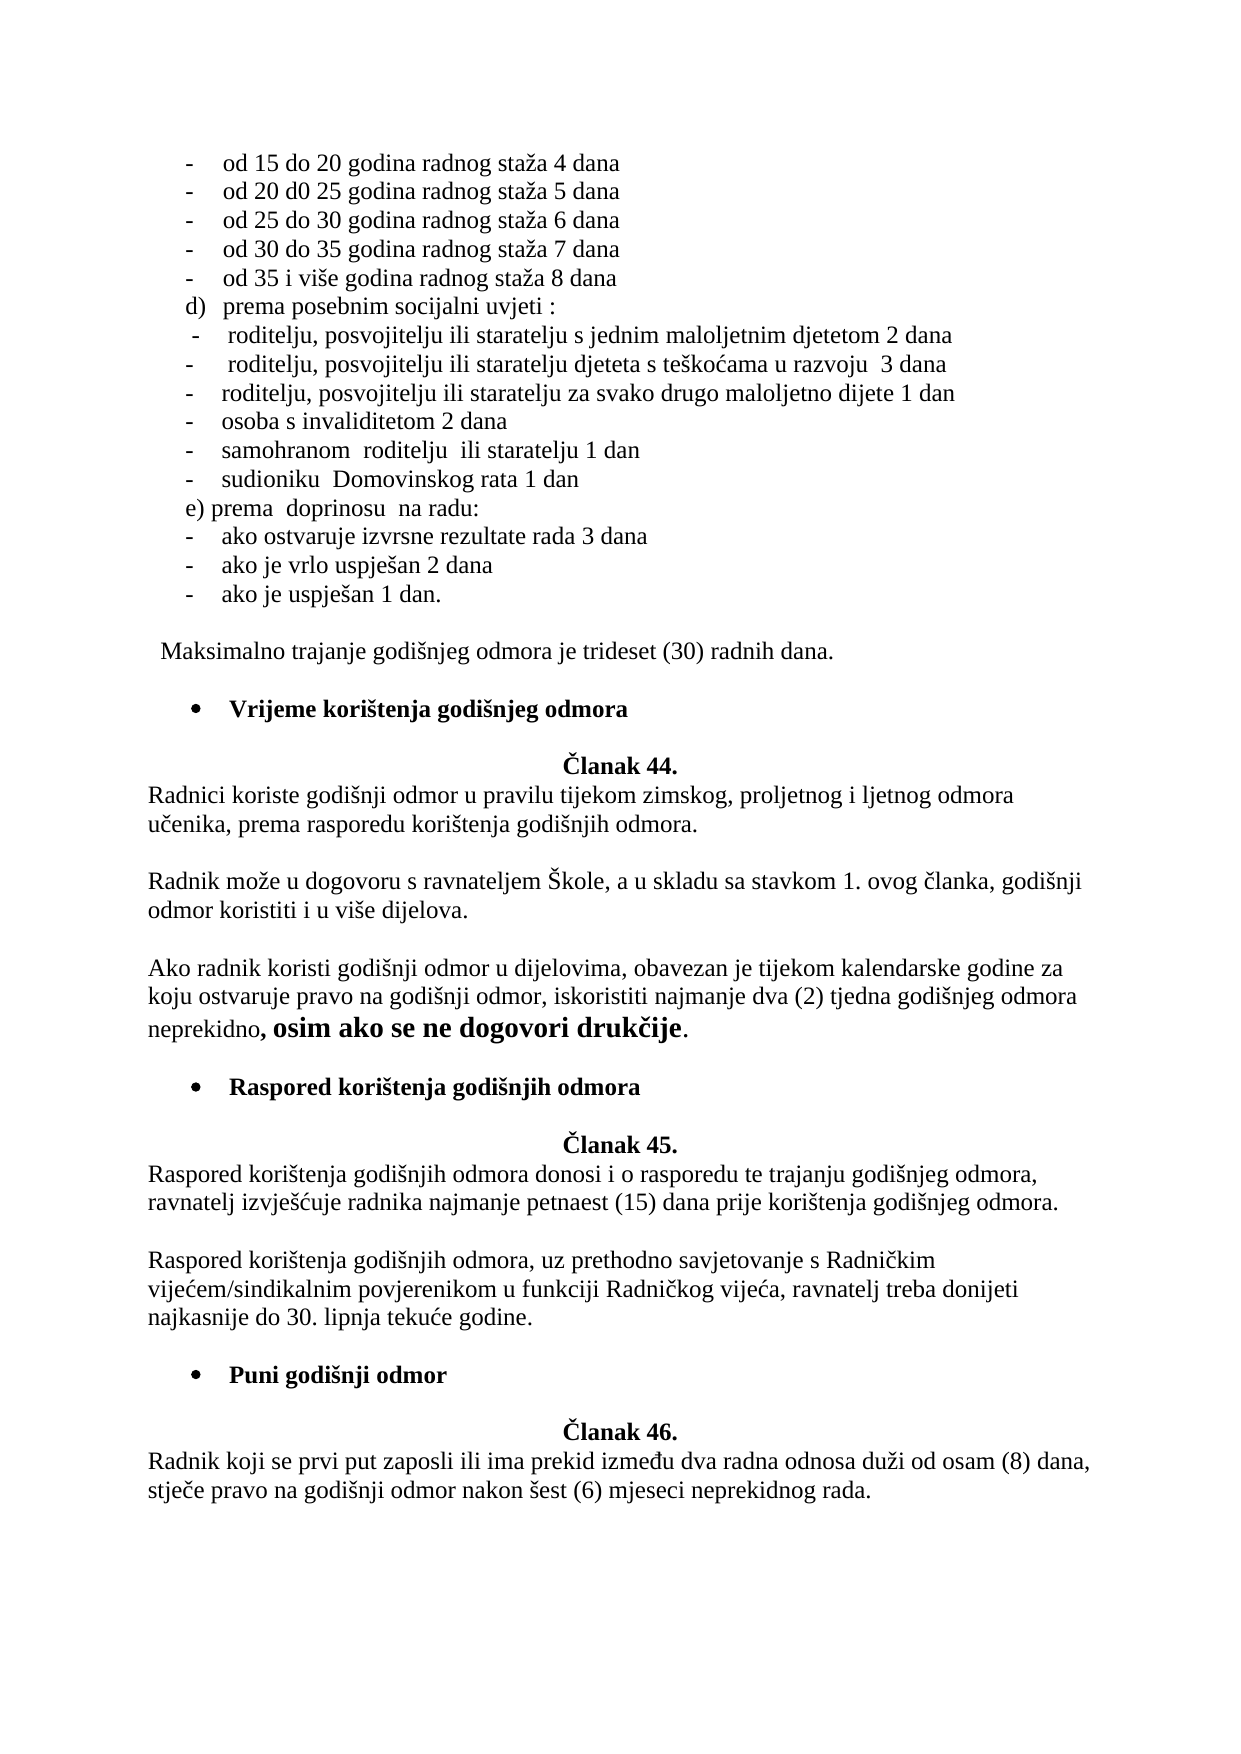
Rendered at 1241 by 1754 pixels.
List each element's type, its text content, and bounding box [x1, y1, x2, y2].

text - sudioniku Domovinskog rata 1 dan [148, 464, 1093, 493]
text - samohranom roditelju ili staratelju 1 dan [148, 435, 1093, 464]
list od 20 d0 25 godina radnog staža 5 dana [185, 176, 1093, 205]
list od 15 do 20 godina radnog staža 4 dana [185, 148, 1093, 176]
list Vrijeme korištenja godišnjeg odmora [191, 694, 1093, 723]
list prema posebnim socijalni uvjeti : [185, 291, 1093, 320]
list Raspored korištenja godišnjih odmora [191, 1072, 1093, 1101]
text - roditelju, posvojitelju ili staratelju za svako drugo maloljetno dijete 1 dan [148, 378, 1093, 406]
text Radnik koji se prvi put zaposli ili ima prekid između dva radna odnosa duži od osam (8) dana, stječe pravo na godišnji odmor nakon šest (6) mjeseci neprekidnog rada. [148, 1446, 1093, 1504]
text - ako ostvaruje izvrsne rezultate rada 3 dana [148, 521, 1093, 550]
text - ako je vrlo uspješan 2 dana [148, 550, 1093, 579]
text Maksimalno trajanje godišnjeg odmora je trideset (30) radnih dana. [148, 636, 1093, 665]
text - roditelju, posvojitelju ili staratelju djeteta s teškoćama u razvoju 3 dana [148, 349, 1093, 378]
text Radnik može u dogovoru s ravnateljem Škole, a u skladu sa stavkom 1. ovog članka, godišnji odmor koristiti i u više dijelova. [148, 866, 1093, 924]
text Ako radnik koristi godišnji odmor u dijelovima, obavezan je tijekom kalendarske godine za koju ostvaruje pravo na godišnji odmor, iskoristiti najmanje dva (2) tjedna godišnjeg odmora neprekidno, osim ako se ne dogovori drukčije. [148, 953, 1093, 1044]
text - roditelju, posvojitelju ili staratelju s jednim maloljetnim djetetom 2 dana [148, 320, 1093, 349]
list Puni godišnji odmor [191, 1360, 1093, 1389]
text Članak 45. [148, 1130, 1093, 1159]
text e) prema doprinosu na radu: [148, 493, 1093, 521]
text Raspored korištenja godišnjih odmora donosi i o rasporedu te trajanju godišnjeg odmora, ravnatelj izvješćuje radnika najmanje petnaest (15) dana prije korištenja godišnjeg odmora. [148, 1159, 1093, 1216]
text Raspored korištenja godišnjih odmora, uz prethodno savjetovanje s Radničkim vijećem/sindikalnim povjerenikom u funkciji Radničkog vijeća, ravnatelj treba donijeti najkasnije do 30. lipnja tekuće godine. [148, 1245, 1093, 1331]
text - ako je uspješan 1 dan. [148, 579, 1093, 608]
text Radnici koriste godišnji odmor u pravilu tijekom zimskog, proljetnog i ljetnog odmora učenika, prema rasporedu korištenja godišnjih odmora. [148, 780, 1093, 838]
list od 35 i više godina radnog staža 8 dana [185, 263, 1093, 291]
text - osoba s invaliditetom 2 dana [148, 406, 1093, 435]
text Članak 44. [148, 751, 1093, 780]
text Članak 46. [148, 1417, 1093, 1446]
list od 30 do 35 godina radnog staža 7 dana [185, 234, 1093, 263]
list od 25 do 30 godina radnog staža 6 dana [185, 205, 1093, 234]
